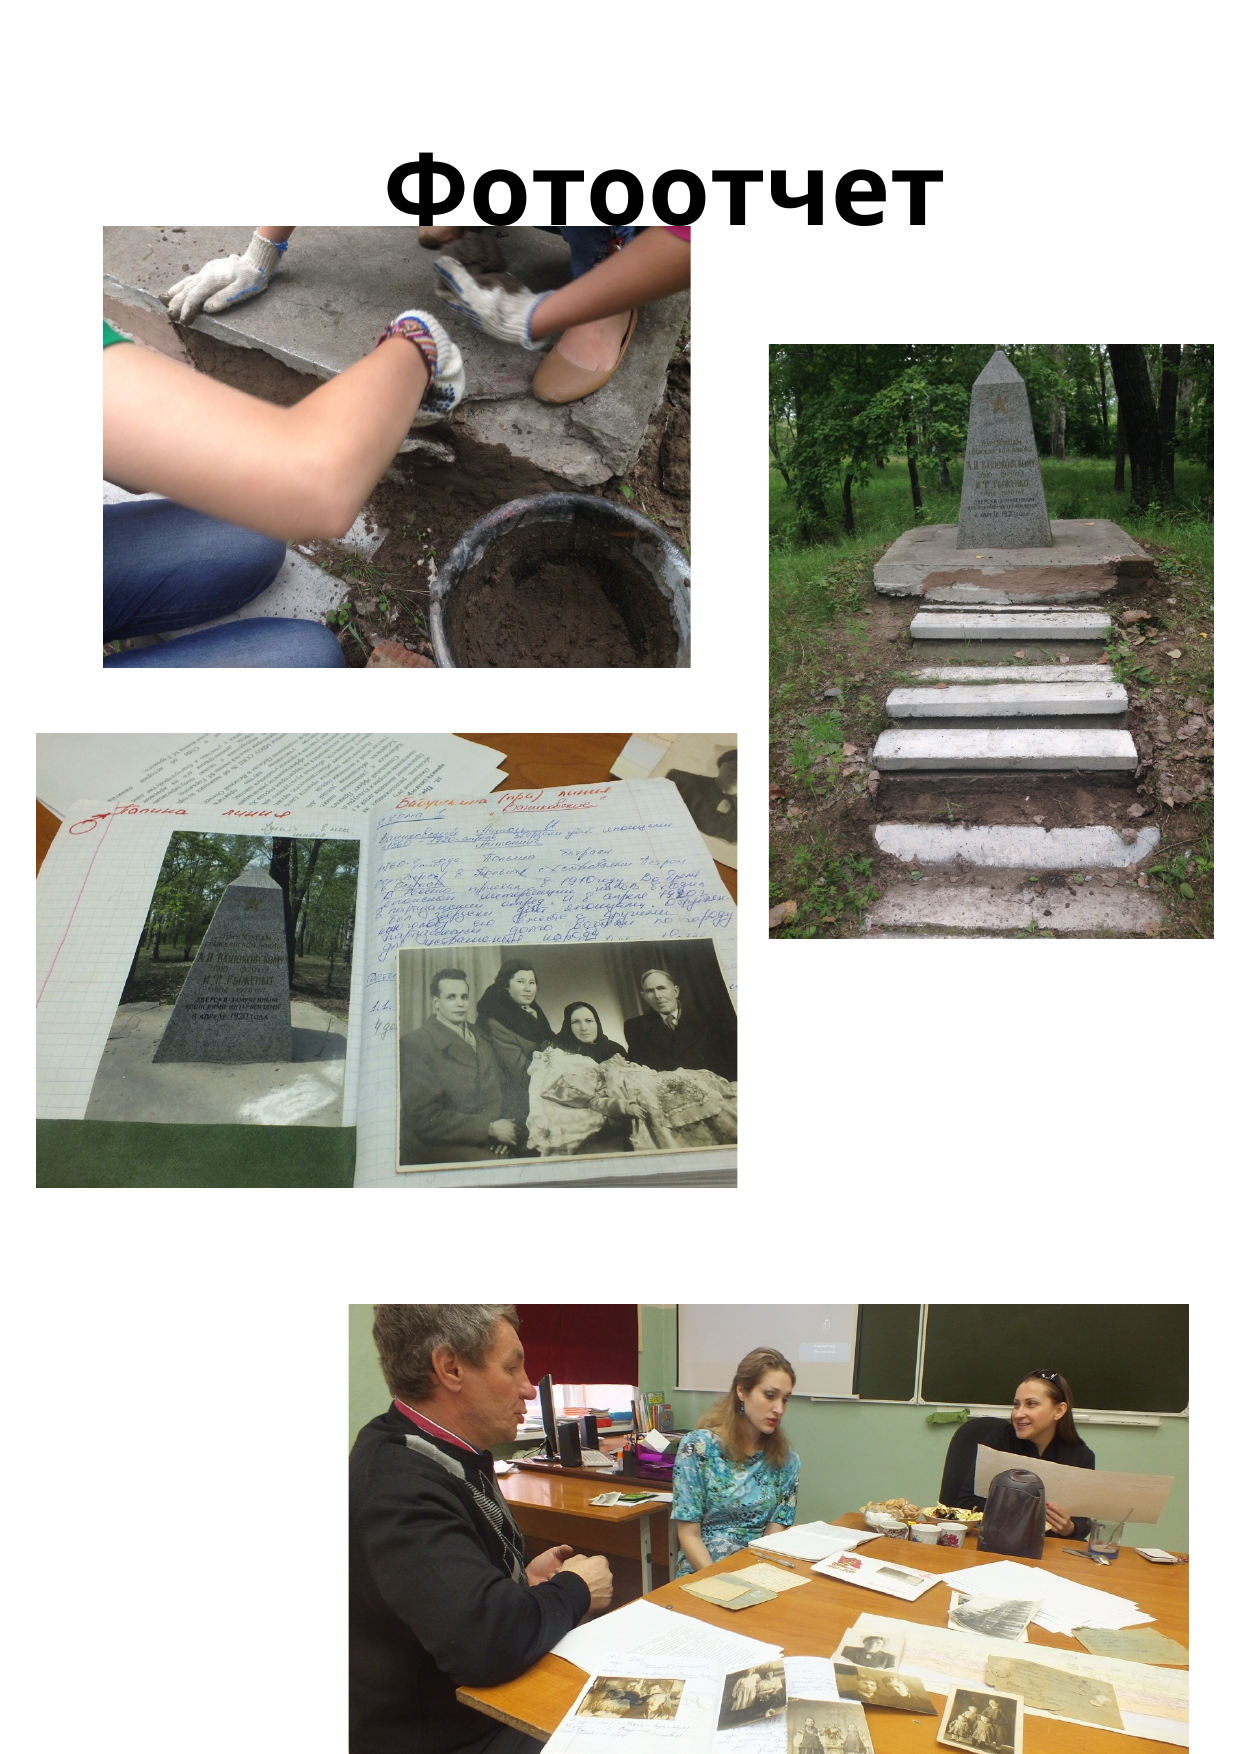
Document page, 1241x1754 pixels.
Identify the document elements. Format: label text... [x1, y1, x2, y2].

picture [768, 344, 1214, 939]
picture [348, 1304, 1189, 1754]
picture [36, 733, 738, 1188]
text Фотоотчет [177, 118, 1152, 254]
picture [103, 226, 691, 668]
